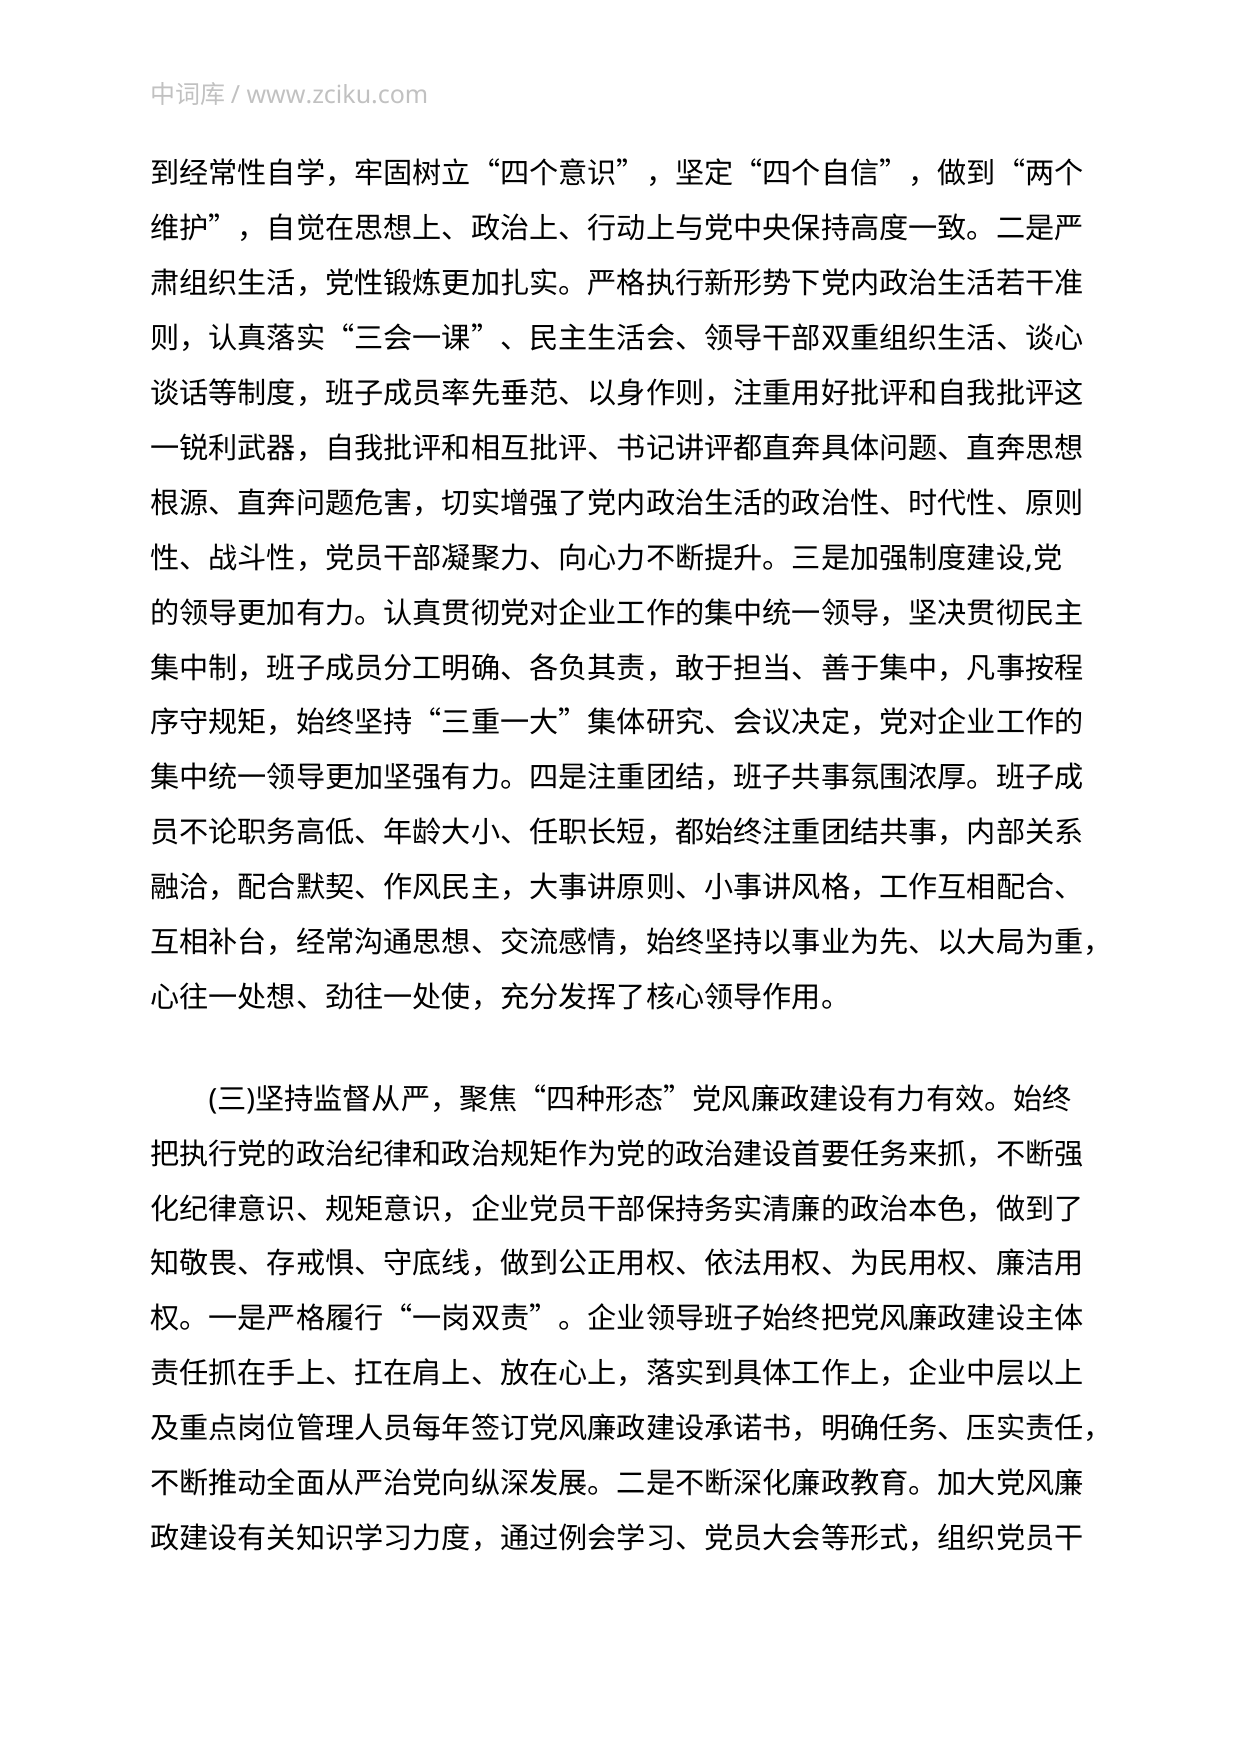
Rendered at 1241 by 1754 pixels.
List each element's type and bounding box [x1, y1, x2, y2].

text [150, 150, 1090, 1016]
text [150, 1075, 1090, 1557]
